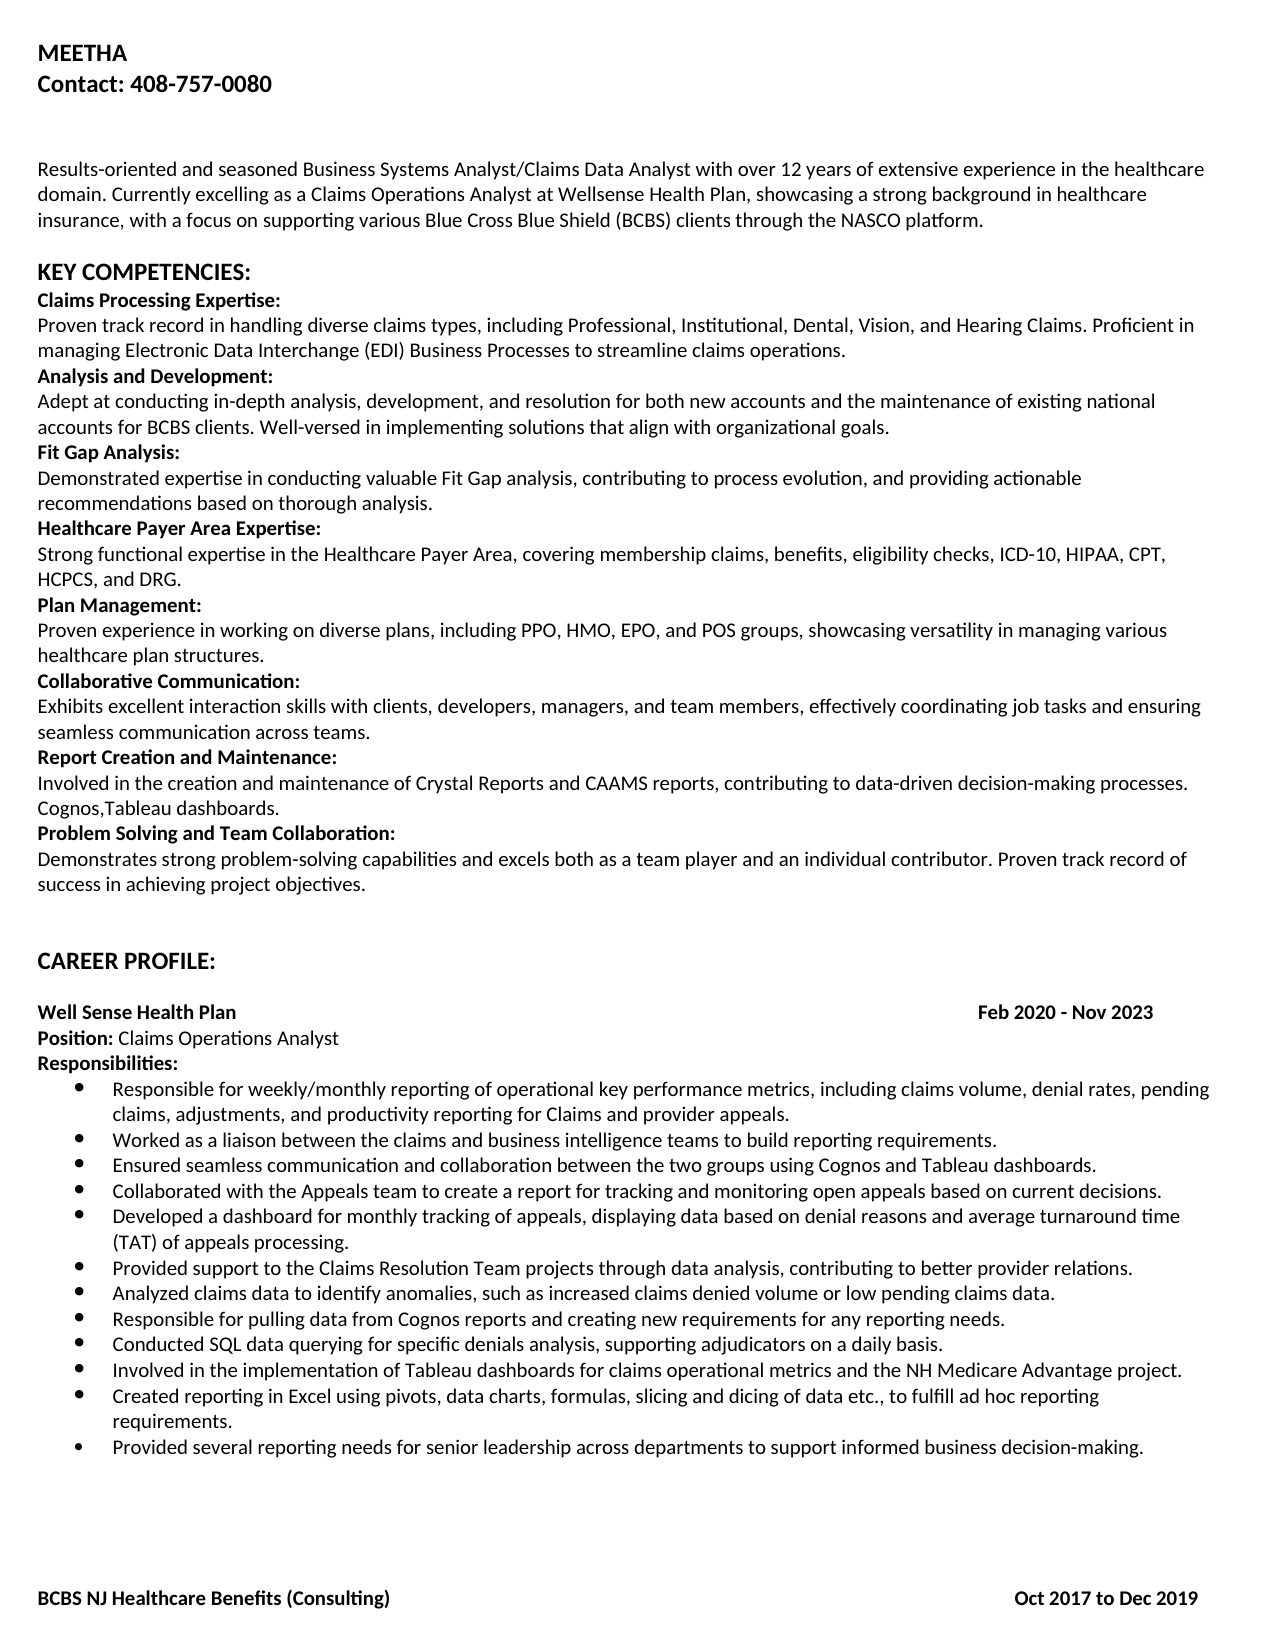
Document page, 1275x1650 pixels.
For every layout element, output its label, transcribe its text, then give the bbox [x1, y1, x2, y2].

text Proven track record in handling diverse claims types, including Professional, Institutional, Dental, Vision, and Hearing Claims. Proficient in managing Electronic Data Interchange (EDI) Business Processes to streamline claims operations. [37, 312, 1218, 363]
list Responsible for pulling data from Cognos reports and creating new requirements for any reporting needs. [75, 1306, 1218, 1332]
list Involved in the implementation of Tableau dashboards for claims operational metrics and the NH Medicare Advantage project. [75, 1357, 1218, 1383]
text Problem Solving and Team Collaboration: [37, 821, 1218, 846]
list Provided several reporting needs for senior leadership across departments to support informed business decision-making. [75, 1434, 1218, 1459]
text Well Sense Health Plan Feb 2020 - Nov 2023 [37, 999, 1218, 1025]
list Analyzed claims data to identify anomalies, such as increased claims denied volume or low pending claims data. [75, 1280, 1218, 1306]
text Demonstrated expertise in conducting valuable Fit Gap analysis, contributing to process evolution, and providing actionable recommendations based on thorough analysis. [37, 465, 1218, 516]
list Developed a dashboard for monthly tracking of appeals, displaying data based on denial reasons and average turnaround time (TAT) of appeals processing. [75, 1204, 1218, 1255]
text CAREER PROFILE: [37, 945, 1218, 976]
text Adept at conducting in-depth analysis, development, and resolution for both new accounts and the maintenance of existing national accounts for BCBS clients. Well-versed in implementing solutions that align with organizational goals. [37, 388, 1218, 439]
text Involved in the creation and maintenance of Crystal Reports and CAAMS reports, contributing to data-driven decision-making processes. Cognos,Tableau dashboards. [37, 770, 1218, 821]
list Worked as a liaison between the claims and business intelligence teams to build reporting requirements. [75, 1127, 1218, 1152]
text Results-oriented and seasoned Business Systems Analyst/Claims Data Analyst with over 12 years of extensive experience in the healthcare domain. Currently excelling as a Claims Operations Analyst at Wellsense Health Plan, showcasing a strong background in healthcare insurance, with a focus on supporting various Blue Cross Blue Shield (BCBS) clients through the NASCO platform. [37, 156, 1218, 232]
text Responsibilities: [37, 1050, 1218, 1076]
text Contact: 408-757-0080 [37, 68, 1218, 98]
text Plan Management: [37, 592, 1218, 617]
list Provided support to the Claims Resolution Team projects through data analysis, contributing to better provider relations. [75, 1255, 1218, 1280]
text Report Creation and Maintenance: [37, 744, 1218, 770]
text KEY COMPETENCIES: [37, 256, 1218, 287]
list Ensured seamless communication and collaboration between the two groups using Cognos and Tableau dashboards. [75, 1152, 1218, 1178]
text Proven experience in working on diverse plans, including PPO, HMO, EPO, and POS groups, showcasing versatility in managing various healthcare plan structures. [37, 617, 1218, 668]
list Conducted SQL data querying for specific denials analysis, supporting adjudicators on a daily basis. [75, 1332, 1218, 1357]
list Created reporting in Excel using pivots, data charts, formulas, slicing and dicing of data etc., to fulfill ad hoc reporting requirements. [75, 1383, 1218, 1434]
text Analysis and Development: [37, 363, 1218, 388]
text Exhibits excellent interaction skills with clients, developers, managers, and team members, effectively coordinating job tasks and ensuring seamless communication across teams. [37, 693, 1218, 744]
list Collaborated with the Appeals team to create a report for tracking and monitoring open appeals based on current decisions. [75, 1178, 1218, 1204]
text BCBS NJ Healthcare Benefits (Consulting) Oct 2017 to Dec 2019 [37, 1585, 1218, 1611]
text Fit Gap Analysis: [37, 439, 1218, 465]
list Responsible for weekly/monthly reporting of operational key performance metrics, including claims volume, denial rates, pending claims, adjustments, and productivity reporting for Claims and provider appeals. [75, 1076, 1218, 1127]
text Strong functional expertise in the Healthcare Payer Area, covering membership claims, benefits, eligibility checks, ICD-10, HIPAA, CPT, HCPCS, and DRG. [37, 541, 1218, 592]
text Healthcare Payer Area Expertise: [37, 516, 1218, 541]
text MEETHA [37, 37, 1218, 68]
text Claims Processing Expertise: [37, 287, 1218, 312]
text Demonstrates strong problem-solving capabilities and excels both as a team player and an individual contributor. Proven track record of success in achieving project objectives. [37, 846, 1218, 897]
text Collaborative Communication: [37, 668, 1218, 693]
text Position: Claims Operations Analyst [37, 1025, 1218, 1050]
